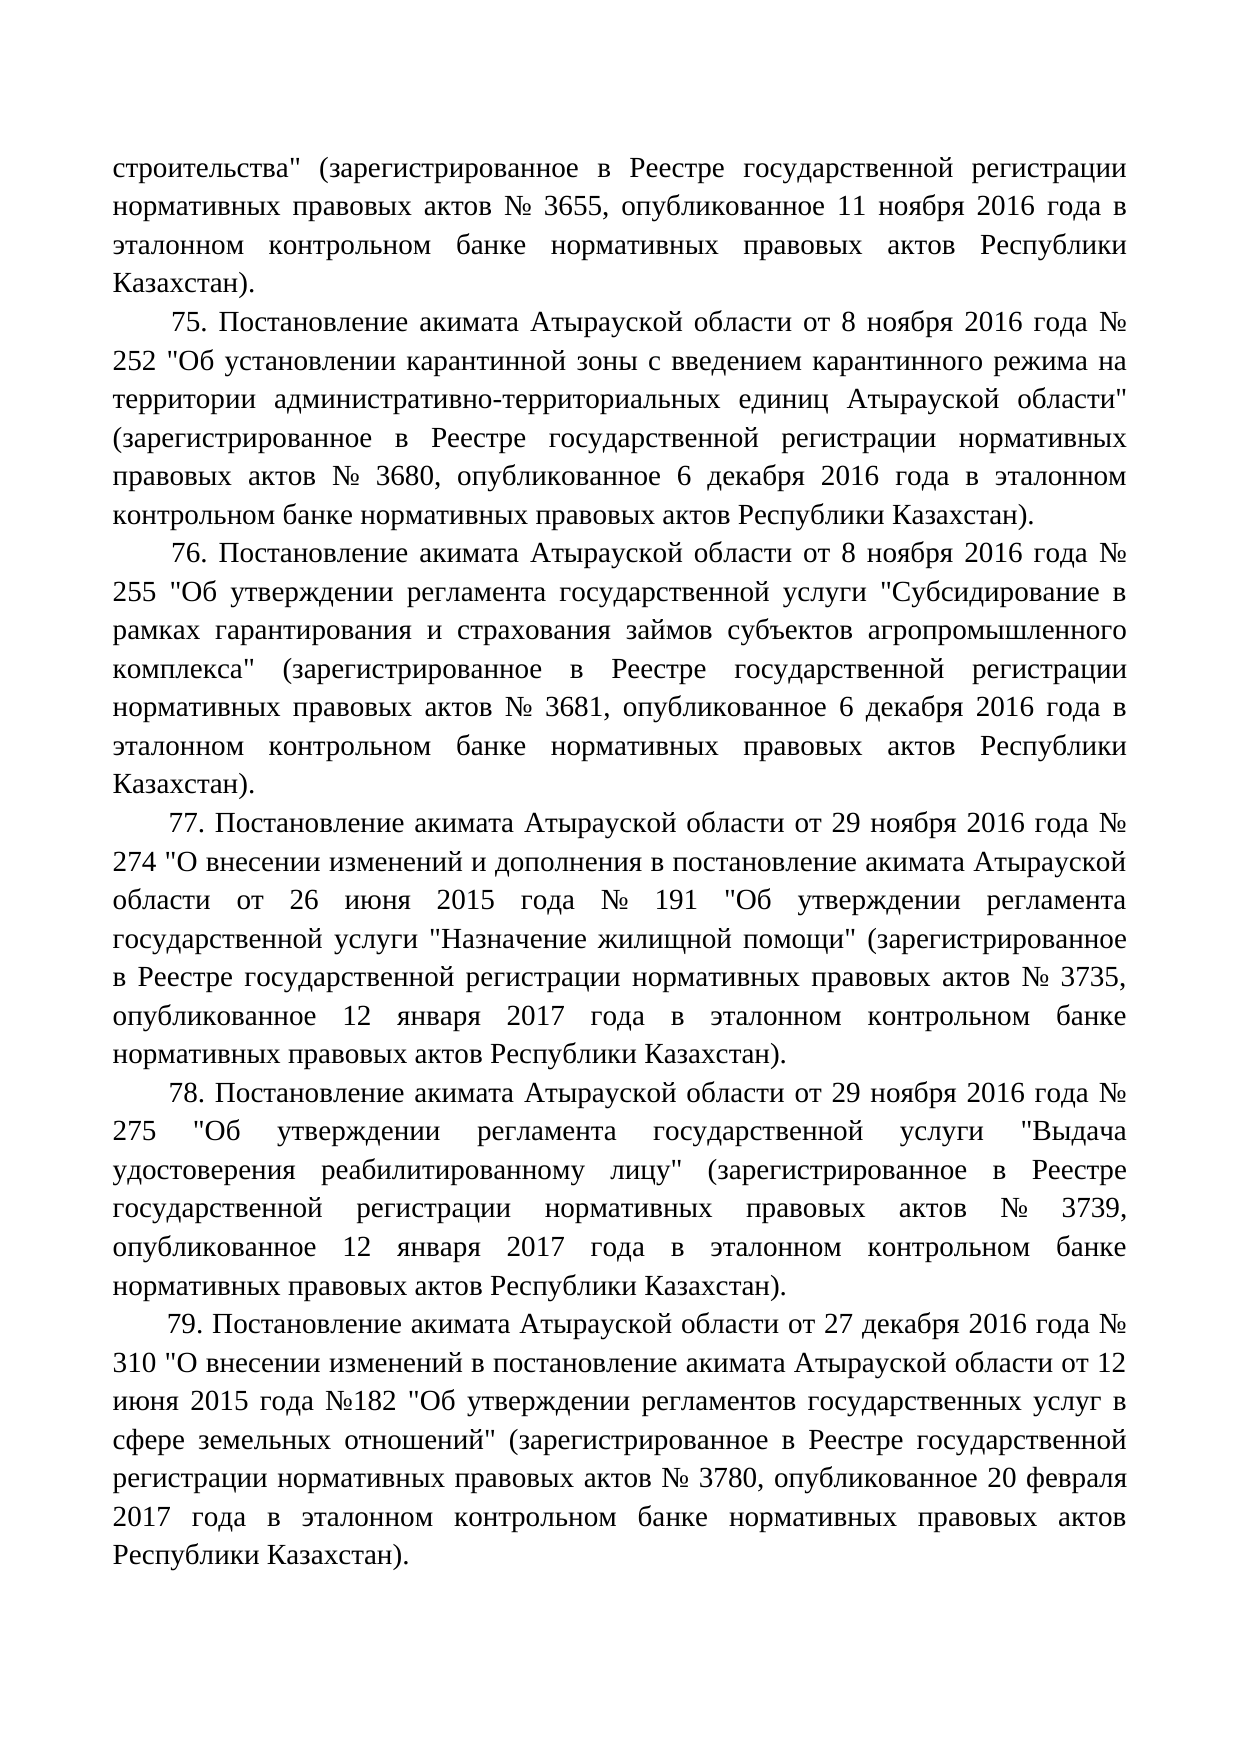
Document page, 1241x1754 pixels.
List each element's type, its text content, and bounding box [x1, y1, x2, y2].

text 76. Постановление акимата Атырауской области от 8 ноября 2016 года № 255 "Об утверждении регламента государственной услуги "Субсидирование в рамках гарантирования и страхования займов субъектов агропромышленного комплекса" (зарегистрированное в Реестре государственной регистрации нормативных правовых актов № 3681, опубликованное 6 декабря 2016 года в эталонном контрольном банке нормативных правовых актов Республики Казахстан). [112, 535, 1128, 800]
text 75. Постановление акимата Атырауской области от 8 ноября 2016 года № 252 "Об установлении карантинной зоны с введением карантинного режима на территории административно-территориальных единиц Атырауской области" (зарегистрированное в Реестре государственной регистрации нормативных правовых актов № 3680, опубликованное 6 декабря 2016 года в эталонном контрольном банке нормативных правовых актов Республики Казахстан). [112, 304, 1128, 530]
text 78. Постановление акимата Атырауской области от 29 ноября 2016 года № 275 "Об утверждении регламента государственной услуги "Выдача удостоверения реабилитированному лицу" (зарегистрированное в Реестре государственной регистрации нормативных правовых актов № 3739, опубликованное 12 января 2017 года в эталонном контрольном банке нормативных правовых актов Республики Казахстан). [112, 1075, 1128, 1301]
text 77. Постановление акимата Атырауской области от 29 ноября 2016 года № 274 "О внесении изменений и дополнения в постановление акимата Атырауской области от 26 июня 2015 года № 191 "Об утверждении регламента государственной услуги "Назначение жилищной помощи" (зарегистрированное в Реестре государственной регистрации нормативных правовых актов № 3735, опубликованное 12 января 2017 года в эталонном контрольном банке нормативных правовых актов Республики Казахстан). [112, 805, 1128, 1070]
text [112, 150, 1128, 299]
text 79. Постановление акимата Атырауской области от 27 декабря 2016 года № 310 "О внесении изменений в постановление акимата Атырауской области от 12 июня 2015 года №182 "Об утверждении регламентов государственных услуг в сфере земельных отношений" (зарегистрированное в Реестре государственной регистрации нормативных правовых актов № 3780, опубликованное 20 февраля 2017 года в эталонном контрольном банке нормативных правовых актов Республики Казахстан). [112, 1306, 1128, 1571]
